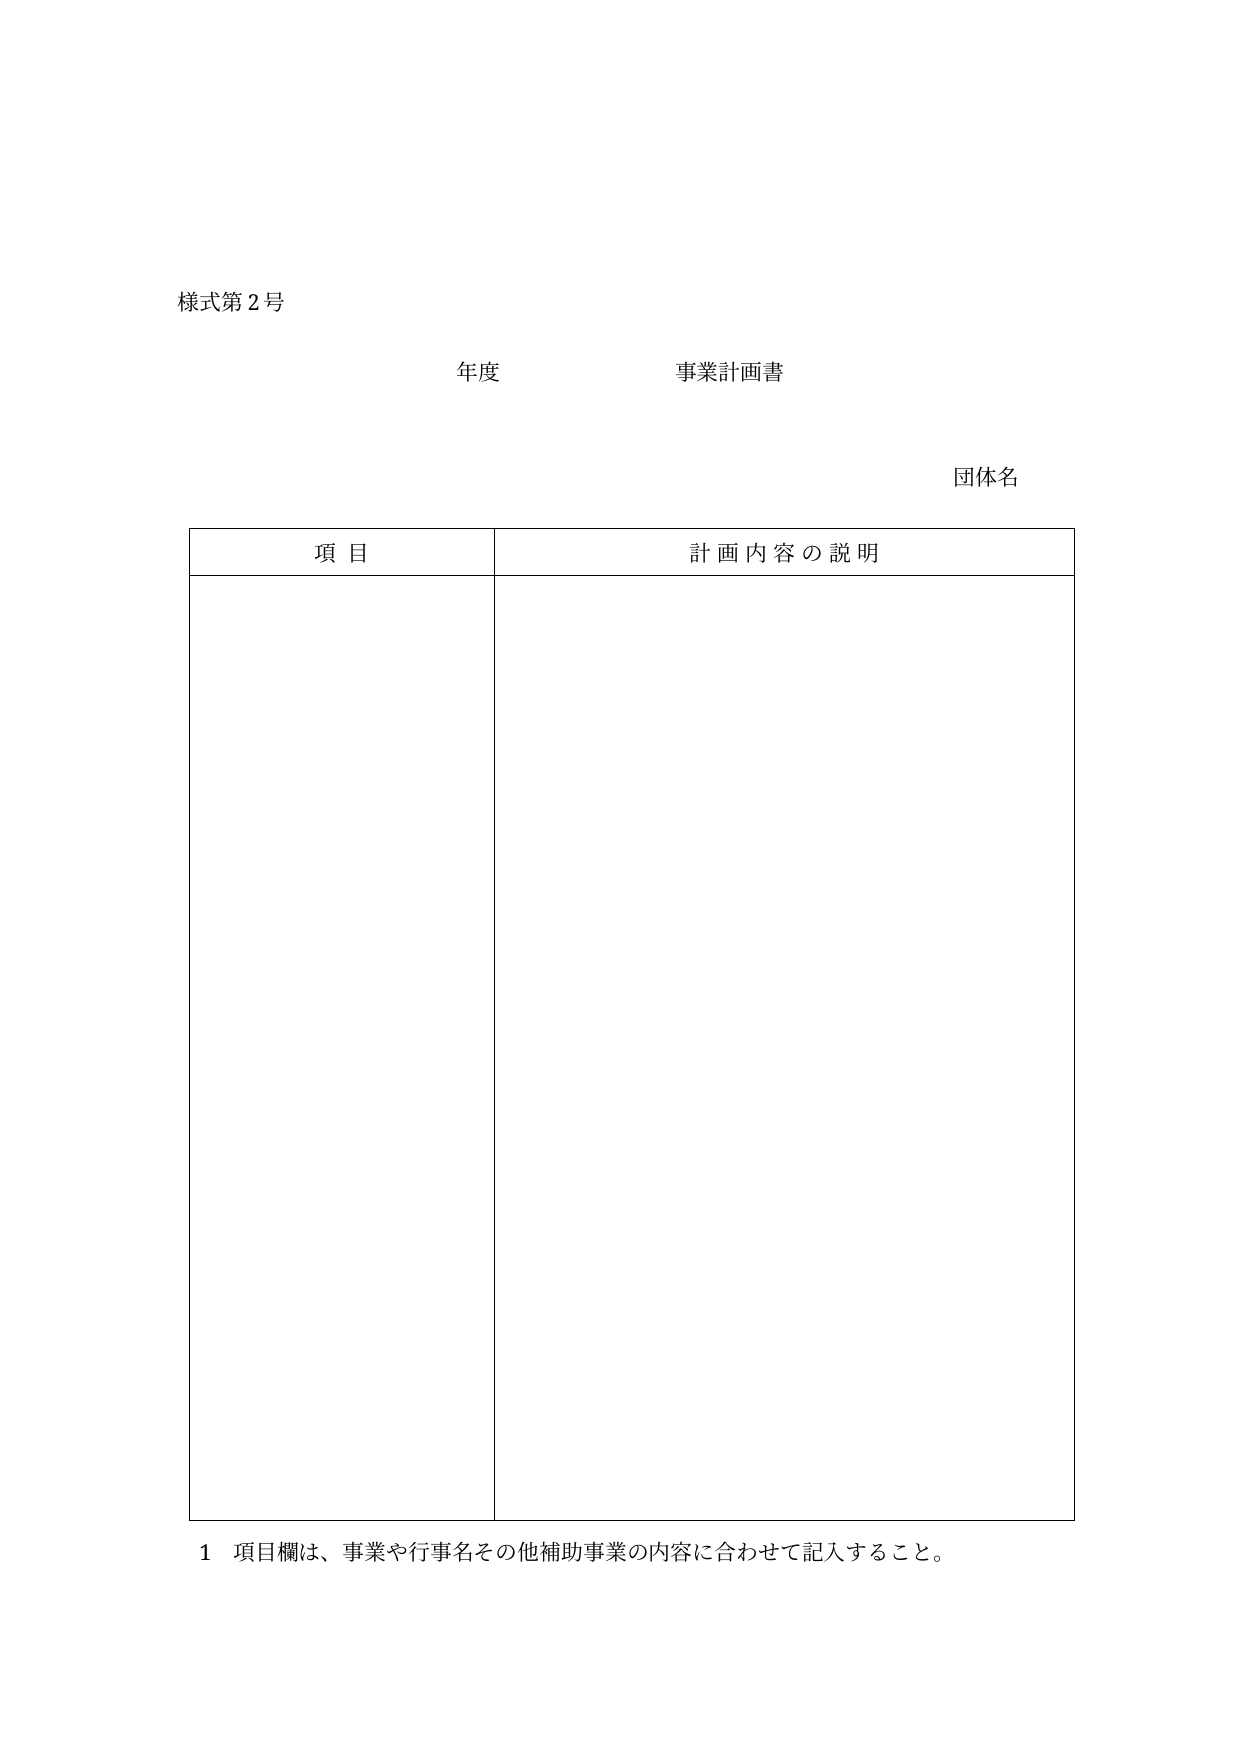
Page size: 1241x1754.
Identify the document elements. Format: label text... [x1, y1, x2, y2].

text 年度 事業計画書 [177, 353, 1063, 388]
table_header 計画内容の説明 [495, 529, 1074, 575]
table_header 項目 [190, 529, 494, 575]
text 1 項目欄は、事業や行事名その他補助事業の内容に合わせて記入すること。 [177, 1534, 1063, 1569]
text 様式第2号 [177, 284, 1063, 319]
table_cell [190, 576, 494, 1520]
text 団体名 [177, 458, 1019, 493]
table_cell [495, 576, 1074, 1520]
